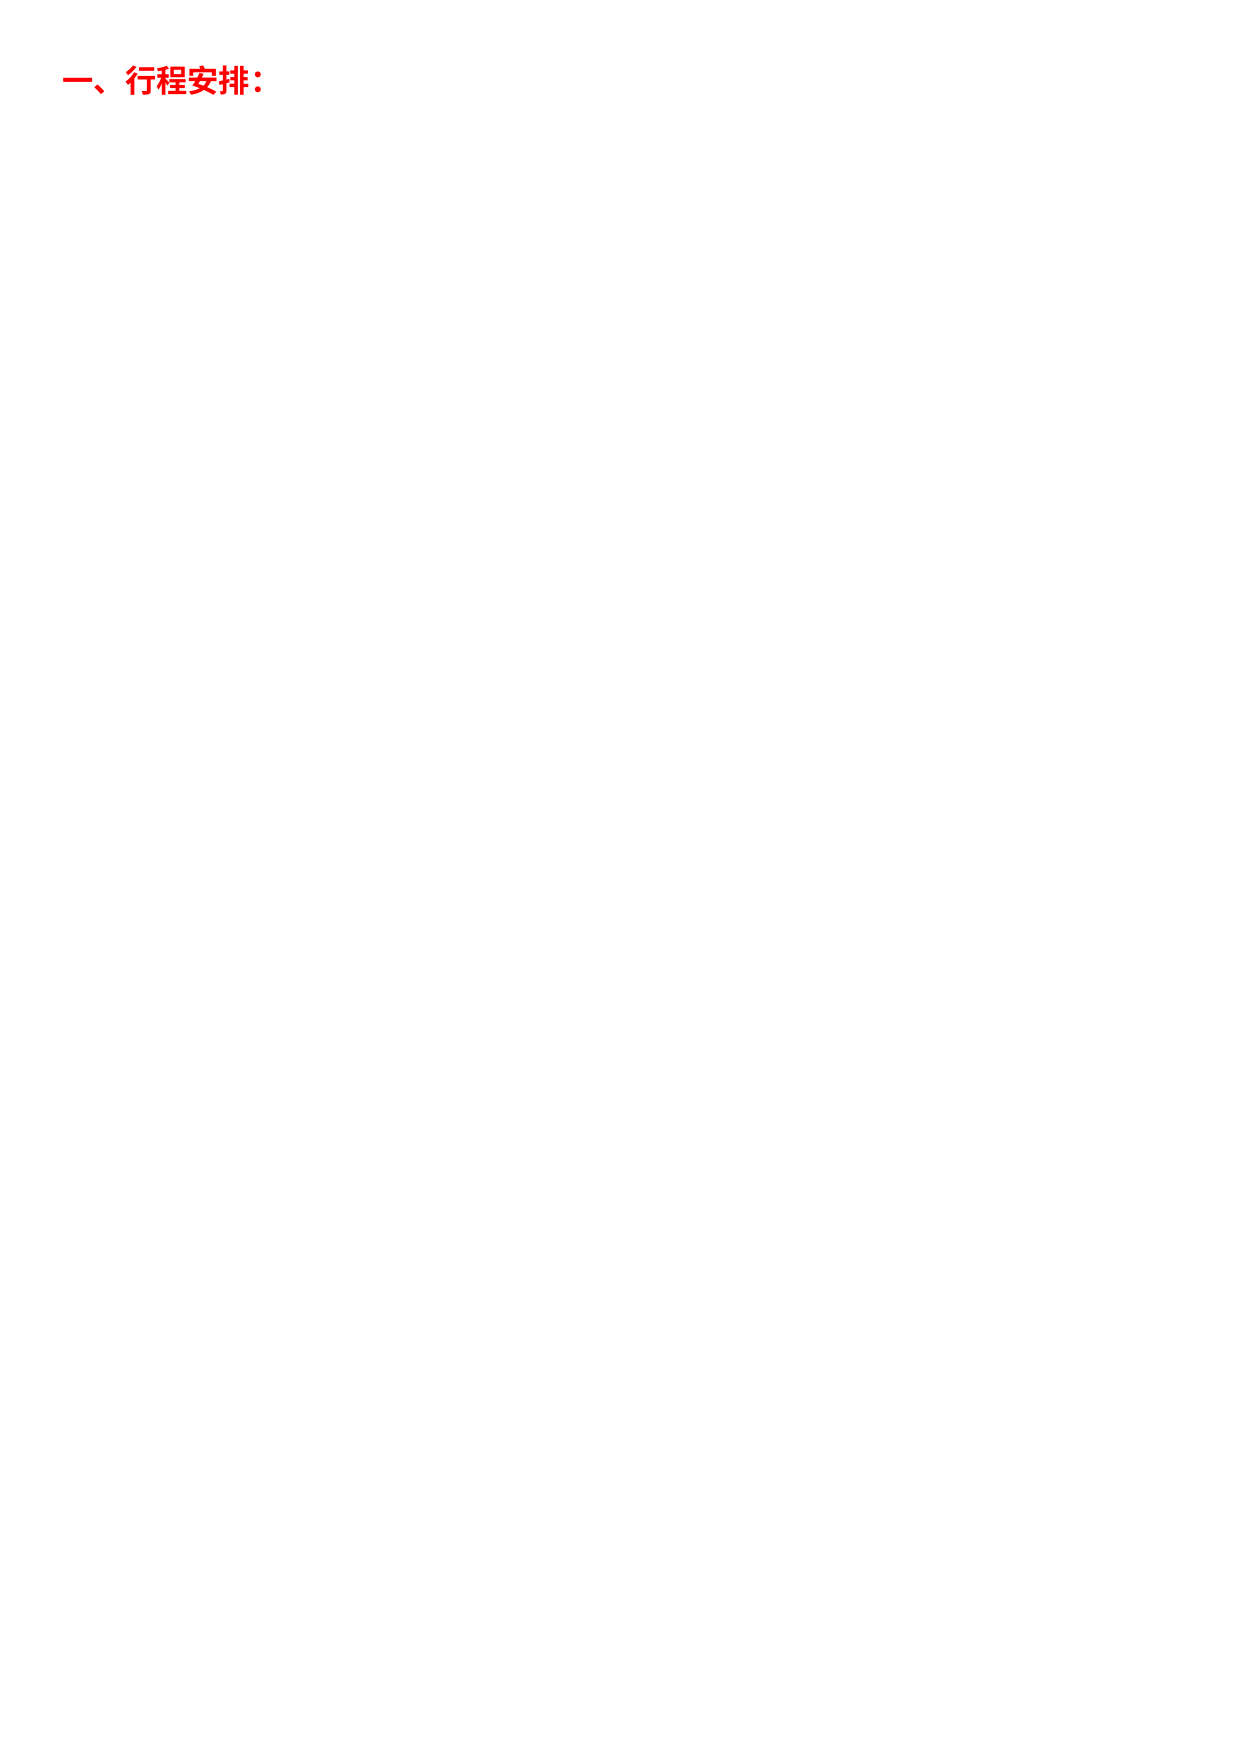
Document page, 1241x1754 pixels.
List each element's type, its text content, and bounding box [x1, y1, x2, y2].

text 一、行程安排： [0, 56, 1240, 101]
